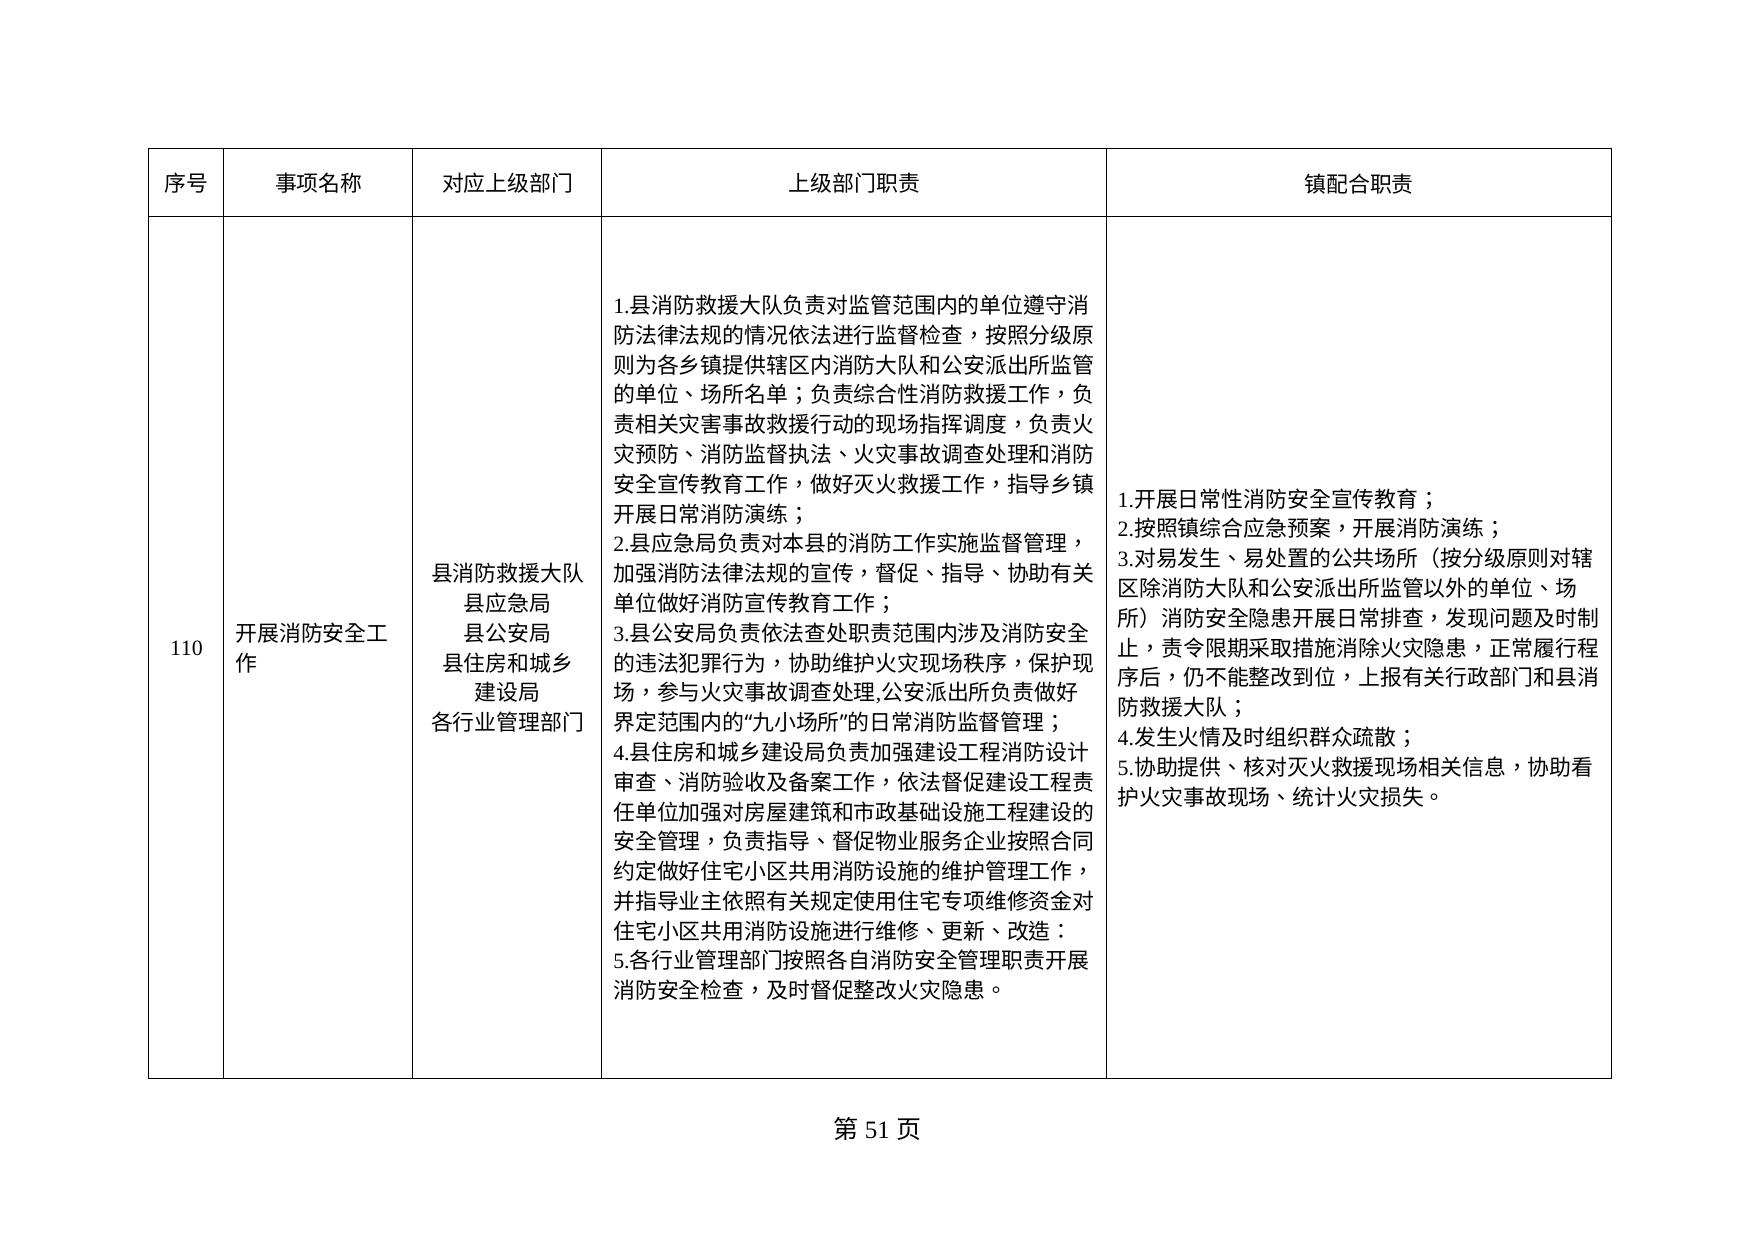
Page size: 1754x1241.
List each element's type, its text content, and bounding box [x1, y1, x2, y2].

table_header 事项名称 [224, 149, 412, 216]
table_header 对应上级部门 [413, 149, 601, 216]
table_header 序号 [149, 149, 223, 216]
table_header 镇配合职责 [1107, 149, 1611, 216]
table_cell 110 [149, 217, 223, 1078]
table_cell 开展消防安全工作 [224, 217, 412, 1078]
table_cell 1.县消防救援大队负责对监管范围内的单位遵守消防法律法规的情况依法进行监督检查，按照分级原则为各乡镇提供辖区内消防大队和公安派出所监管的单位、场所名单；负责综合性消防救援工作，负责相关灾害事故救援行动的现场指挥调度，负责火灾预防、消防监督执法、火灾事故调查处理和消防安全宣传教育工作，做好灭火救援工作，指导乡镇开展日常消防演练； 2.县应急局负责对本县的消防工作实施监督管理，加强消防法律法规的宣传，督促、指导、协助有关单位做好消防宣传教育工作； 3.县公安局负责依法查处职责范围内涉及消防安全的违法犯罪行为，协助维护火灾现场秩序，保护现场，参与火灾事故调查处理,公安派出所负责做好界定范围内的“九小场所”的日常消防监督管理； 4.县住房和城乡建设局负责加强建设工程消防设计审查、消防验收及备案工作，依法督促建设工程责任单位加强对房屋建筑和市政基础设施工程建设的安全管理，负责指导、督促物业服务企业按照合同约定做好住宅小区共用消防设施的维护管理工作，并指导业主依照有关规定使用住宅专项维修资金对住宅小区共用消防设施进行维修、更新、改造： 5.各行业管理部门按照各自消防安全管理职责开展消防安全检查，及时督促整改火灾隐患。 [602, 217, 1106, 1078]
table_cell 县消防救援大队 县应急局 县公安局 县住房和城乡 建设局 各行业管理部门 [413, 217, 601, 1078]
table_header 上级部门职责 [602, 149, 1106, 216]
table_cell 1.开展日常性消防安全宣传教育； 2.按照镇综合应急预案，开展消防演练； 3.对易发生、易处置的公共场所（按分级原则对辖区除消防大队和公安派出所监管以外的单位、场所）消防安全隐患开展日常排查，发现问题及时制止，责令限期采取措施消除火灾隐患，正常履行程序后，仍不能整改到位，上报有关行政部门和县消防救援大队； 4.发生火情及时组织群众疏散； 5.协助提供、核对灭火救援现场相关信息，协助看护火灾事故现场、统计火灾损失。 [1107, 217, 1611, 1078]
